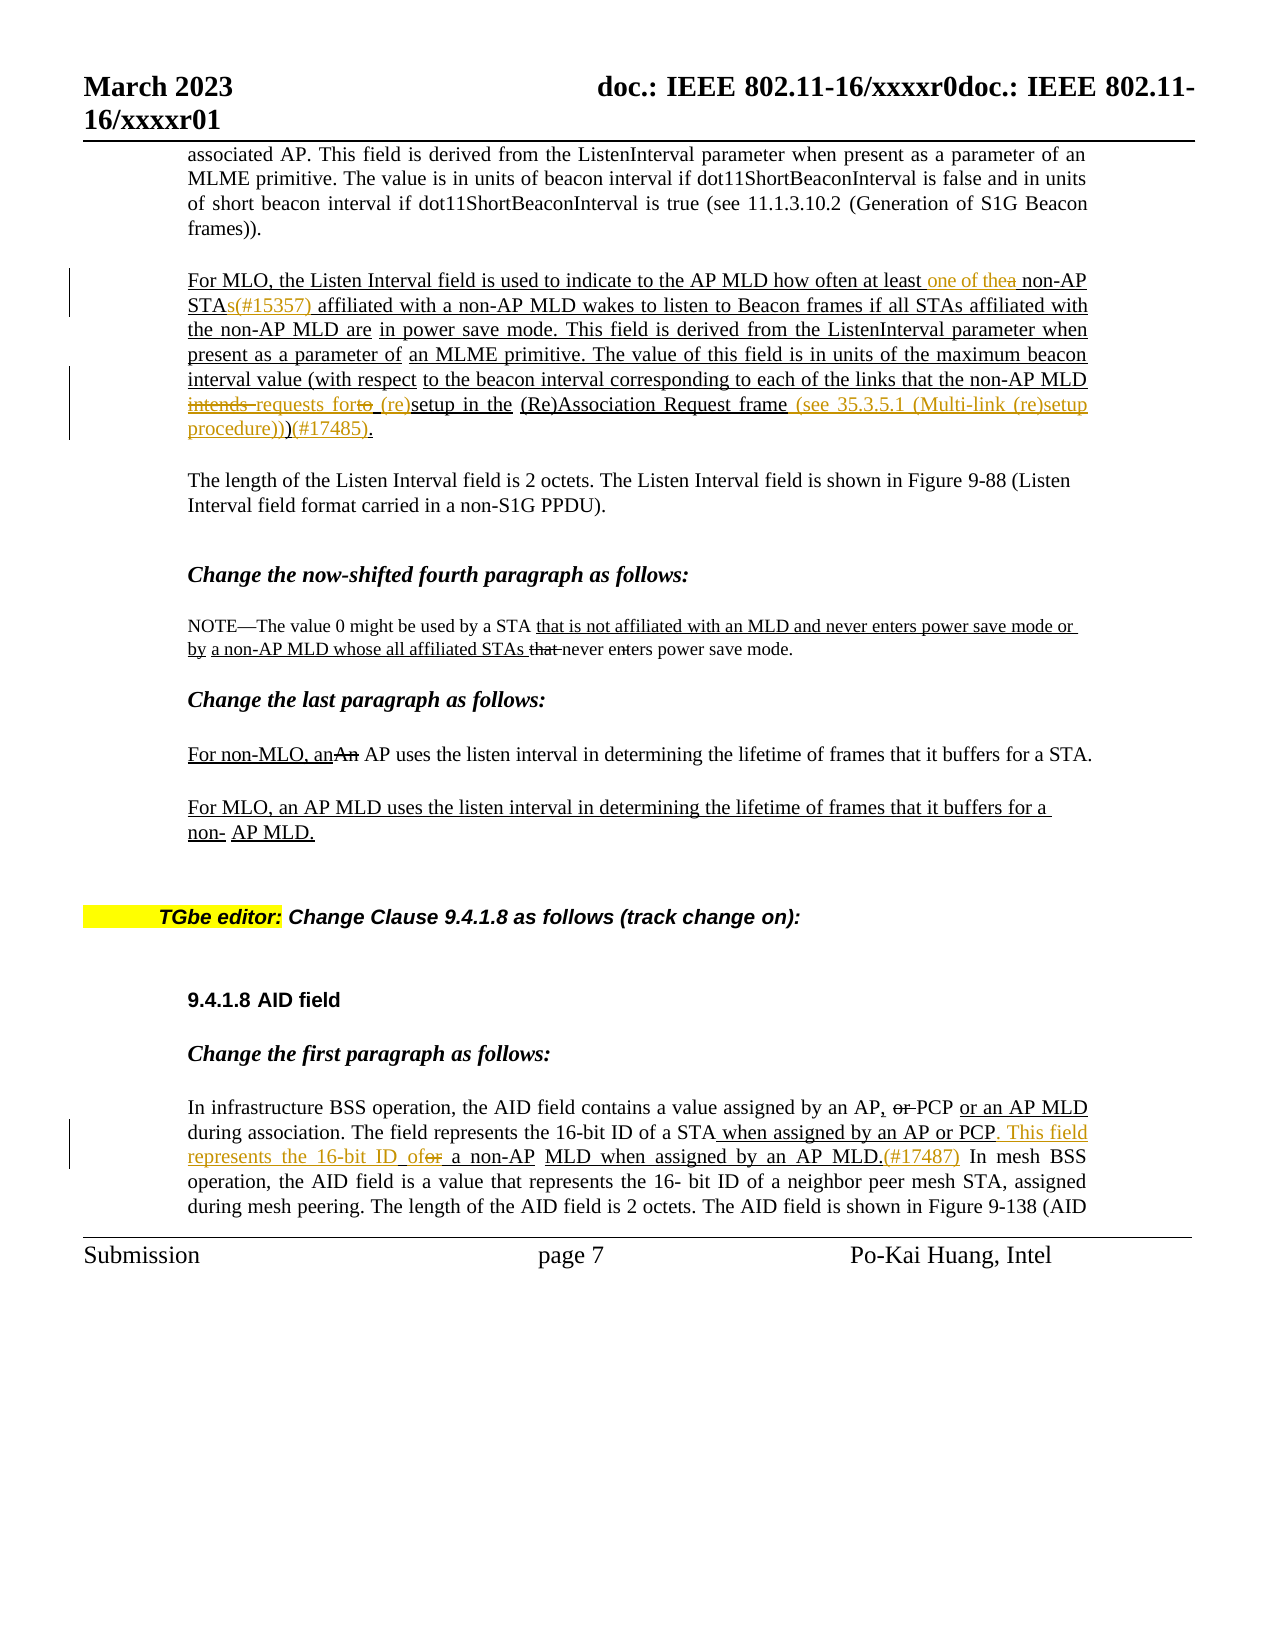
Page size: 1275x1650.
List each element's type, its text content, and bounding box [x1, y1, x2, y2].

list AID field [187, 988, 1192, 1012]
text For MLO, the Listen Interval field is used to indicate to the AP MLD how often at least non-AP STA affiliated with a non-AP MLD wakes to listen to Beacon frames if all STAs affiliated with the non-AP MLD are in power save mode. This field is derived from the ListenInterval parameter when present as a parameter of an MLME primitive. The value of this field is in units of the maximum beacon interval value (with respect to the beacon interval corresponding to each of the links that the non-AP MLD setup in the (Re)Association Request frame). [187, 268, 1088, 314]
text For MLO, an AP MLD uses the listen interval in determining the lifetime of frames that it buffers for a non- AP MLD. [187, 795, 1088, 844]
text The length of the Listen Interval field is 2 octets. The Listen Interval field is shown in Figure 9-88 (Listen Interval field format carried in a non-S1G PPDU). [187, 468, 1088, 517]
text Change the now-shifted fourth paragraph as follows: [187, 561, 1192, 587]
text For non-MLO, anAn AP uses the listen interval in determining the lifetime of frames that it buffers for a STA. [187, 741, 1192, 766]
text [187, 1095, 1088, 1218]
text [187, 142, 1088, 240]
text NOTE—The value 0 might be used by a STA that is not affiliated with an MLD and never enters power save mode or by a non-AP MLD whose all affiliated STAs that never enters power save mode. [187, 614, 1088, 659]
text For MLO, the Listen Interval field is used to indicate to the AP MLD how often at least non-AP STA affiliated with a non-AP MLD wakes to listen to Beacon frames if all STAs affiliated with the non-AP MLD are in power save mode. This field is derived from the ListenInterval parameter when present as a parameter of an MLME primitive. The value of this field is in units of the maximum beacon interval value (with respect to the beacon interval corresponding to each of the links that the non-AP MLD setup in the (Re)Association Request frame). [187, 315, 1088, 440]
text Change the last paragraph as follows: [187, 686, 1192, 712]
text TGbe editor: Change Clause 9.4.1.8 as follows (track change on): [83, 903, 1192, 928]
text Change the first paragraph as follows: [187, 1040, 1192, 1066]
